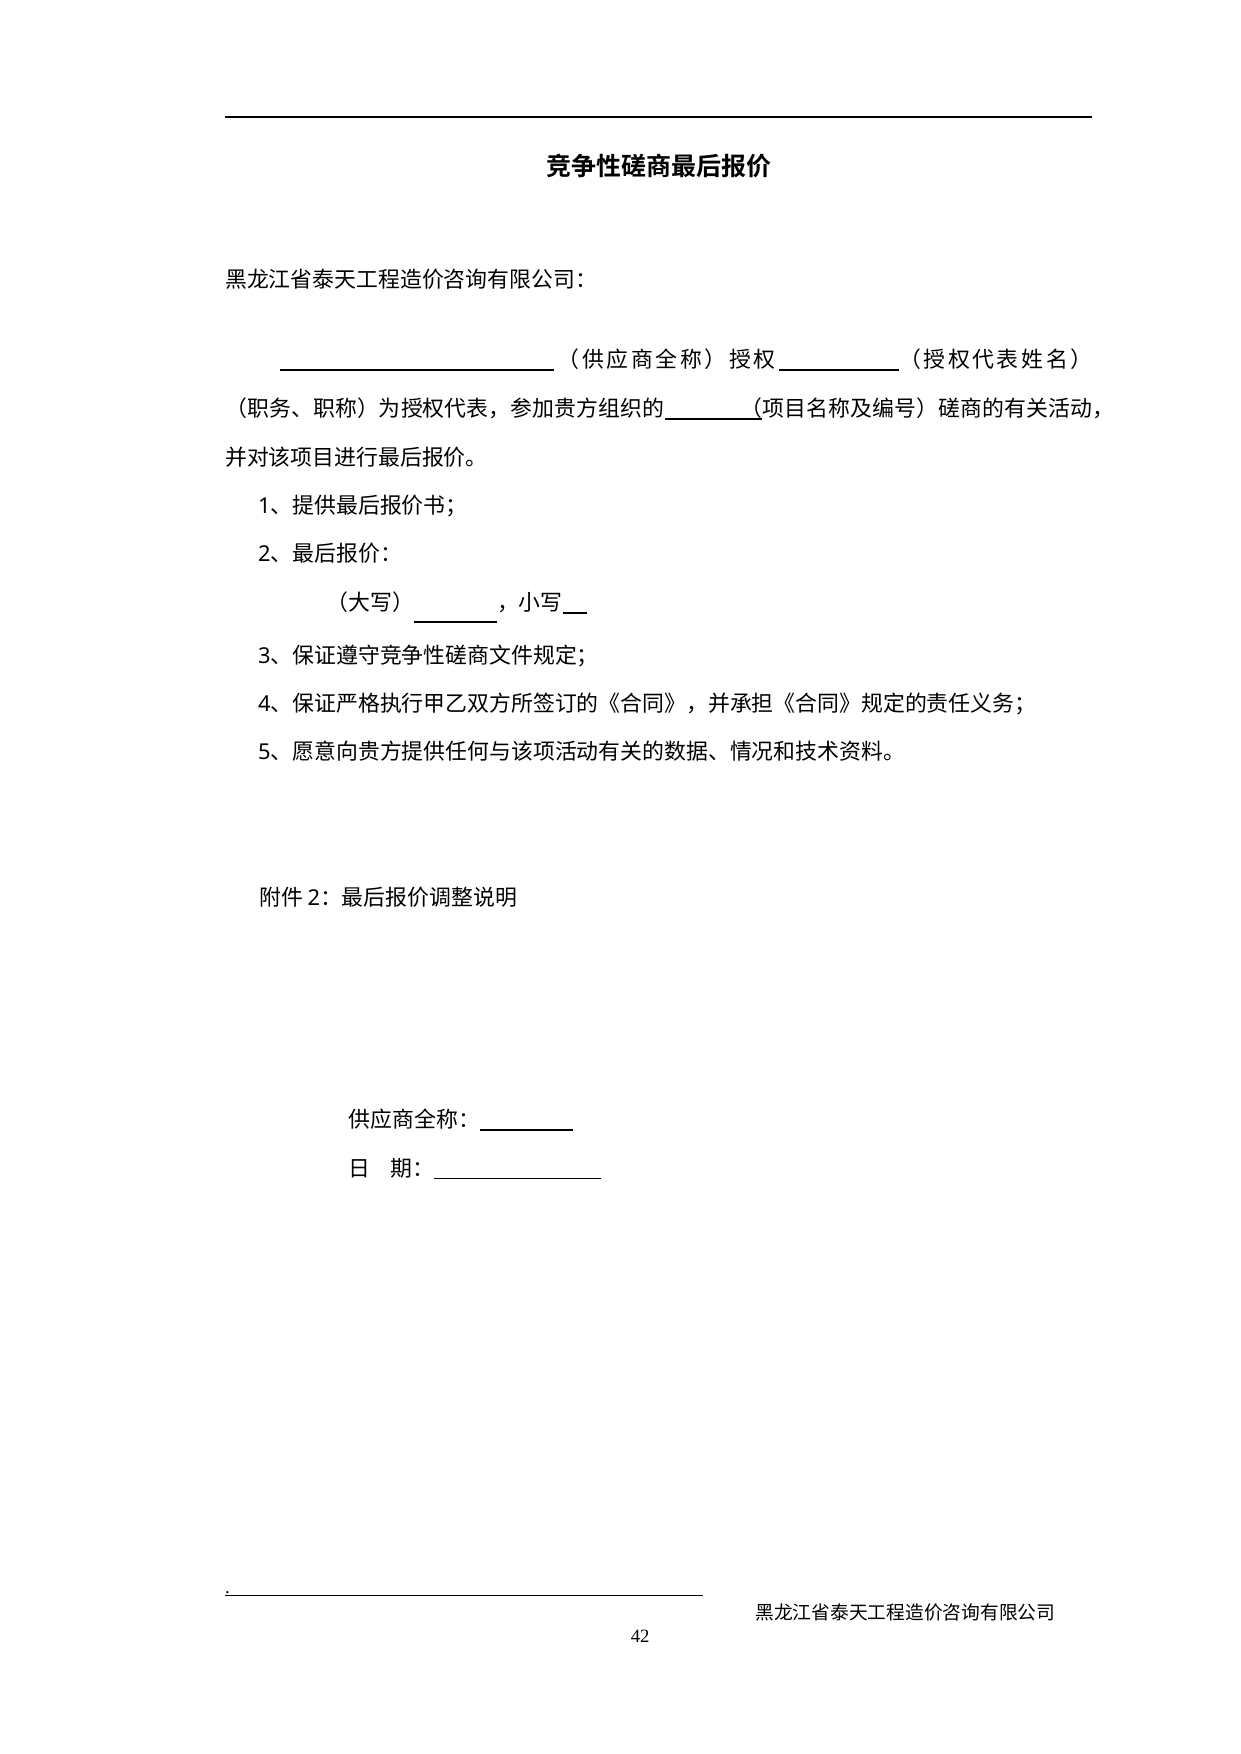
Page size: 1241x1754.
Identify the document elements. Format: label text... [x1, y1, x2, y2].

text 日 期： [225, 1150, 1092, 1183]
text 供应商全称： [225, 1102, 1092, 1134]
text 3、保证遵守竞争性磋商文件规定； [225, 637, 1092, 670]
text （供应商全称）授权 （授权代表姓名） （职务、职称）为授权代表，参加贵方组织的 （项目名称及编号）磋商的有关活动，并对该项目进行最后报价。 [225, 342, 1092, 472]
text 4、保证严格执行甲乙双方所签订的《合同》，并承担《合同》规定的责任义务； [225, 686, 1092, 718]
text 黑龙江省泰天工程造价咨询有限公司： [225, 262, 1092, 294]
text 1、提供最后报价书； [225, 488, 1092, 520]
text （大写） ，小写 [225, 584, 1092, 617]
text 附件2：最后报价调整说明 [225, 880, 1092, 912]
text 2、最后报价： [225, 536, 1092, 568]
text 竞争性磋商最后报价 [225, 132, 1092, 197]
text 5、愿意向贵方提供任何与该项活动有关的数据、情况和技术资料。 [225, 734, 1092, 766]
